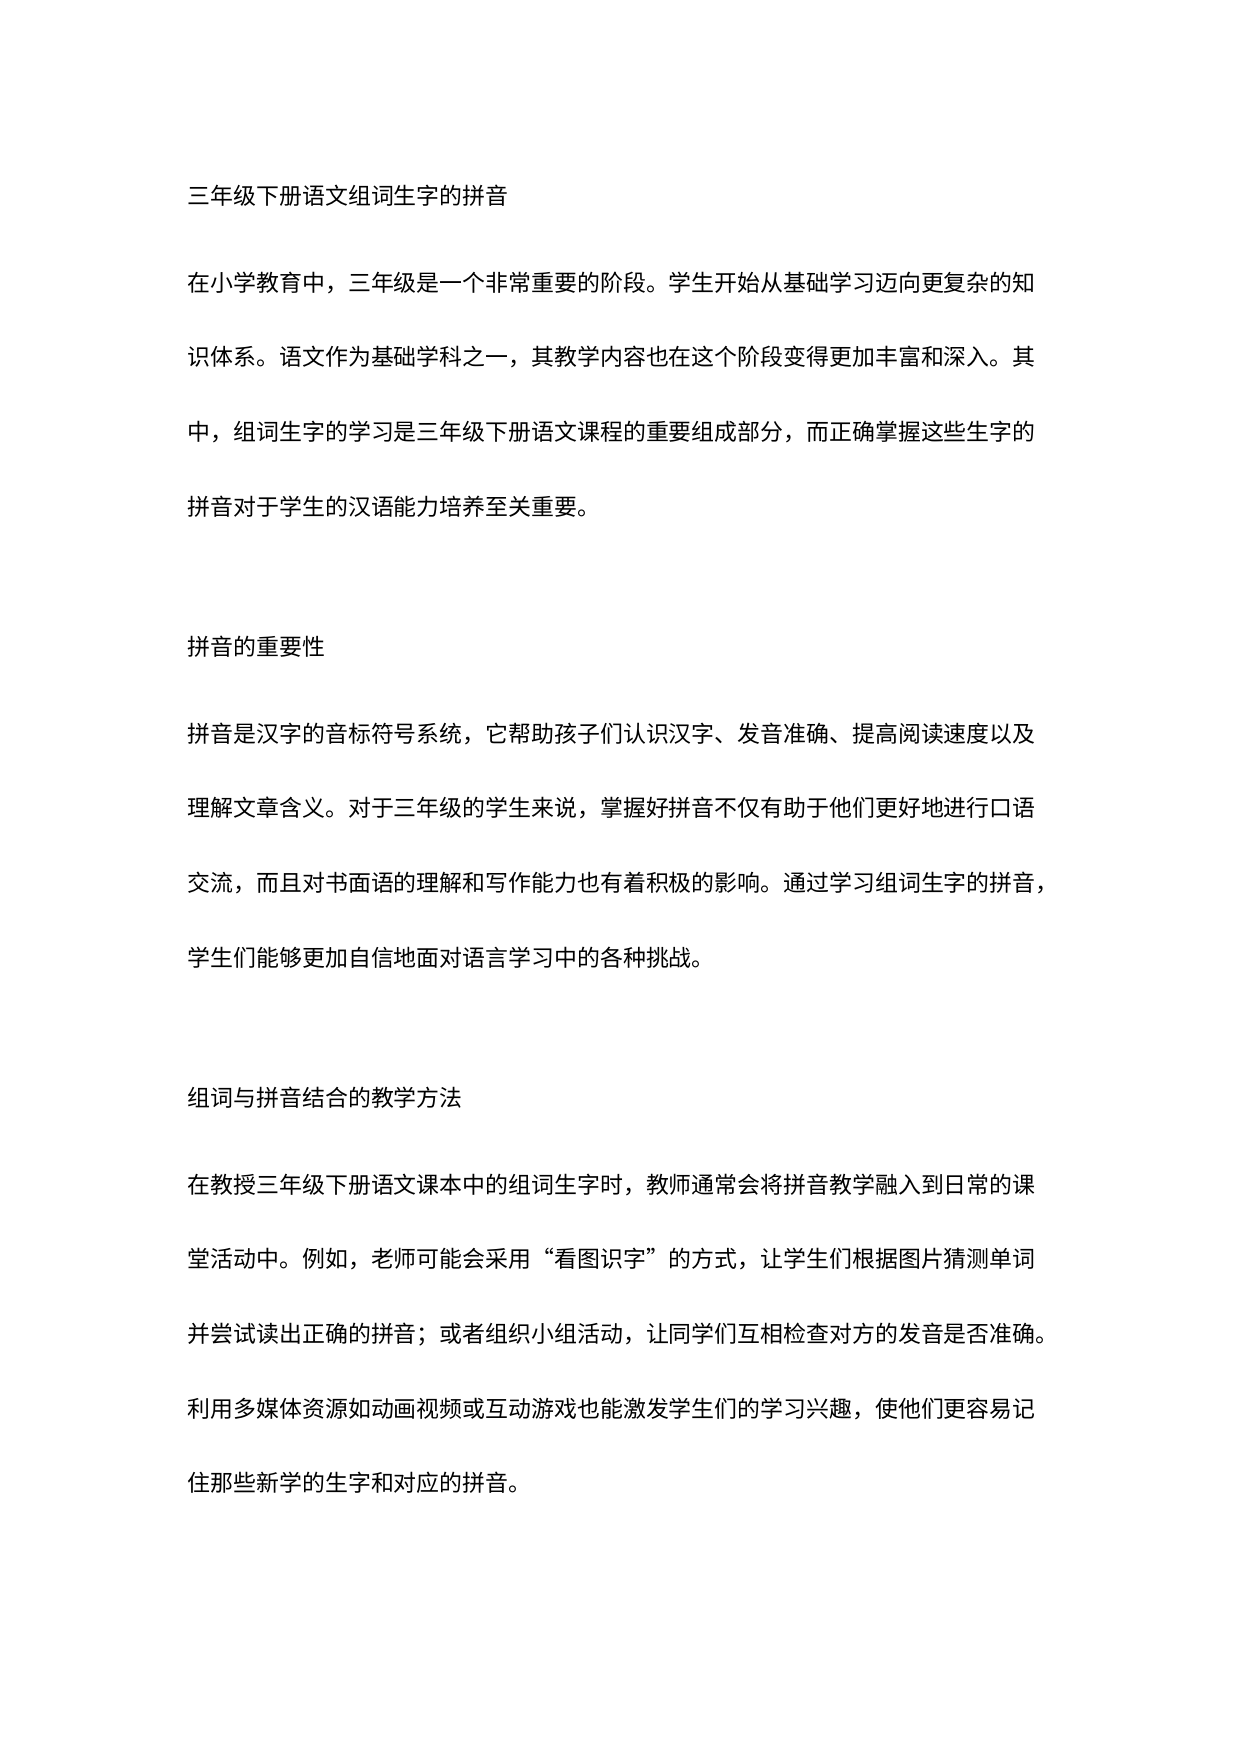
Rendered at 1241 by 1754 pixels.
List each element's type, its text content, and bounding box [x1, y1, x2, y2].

text 拼音是汉字的音标符号系统，它帮助孩子们认识汉字、发音准确、提高阅读速度以及理解文章含义。对于三年级的学生来说，掌握好拼音不仅有助于他们更好地进行口语交流，而且对书面语的理解和写作能力也有着积极的影响。通过学习组词生字的拼音，学生们能够更加自信地面对语言学习中的各种挑战。 [187, 699, 1053, 989]
text 在小学教育中，三年级是一个非常重要的阶段。学生开始从基础学习迈向更复杂的知识体系。语文作为基础学科之一，其教学内容也在这个阶段变得更加丰富和深入。其中，组词生字的学习是三年级下册语文课程的重要组成部分，而正确掌握这些生字的拼音对于学生的汉语能力培养至关重要。 [187, 248, 1053, 538]
text 三年级下册语文组词生字的拼音 [187, 162, 1053, 227]
text 组词与拼音结合的教学方法 [187, 1064, 1053, 1129]
text 在教授三年级下册语文课本中的组词生字时，教师通常会将拼音教学融入到日常的课堂活动中。例如，老师可能会采用“看图识字”的方式，让学生们根据图片猜测单词并尝试读出正确的拼音；或者组织小组活动，让同学们互相检查对方的发音是否准确。利用多媒体资源如动画视频或互动游戏也能激发学生们的学习兴趣，使他们更容易记住那些新学的生字和对应的拼音。 [187, 1151, 1053, 1514]
text 拼音的重要性 [187, 613, 1053, 678]
